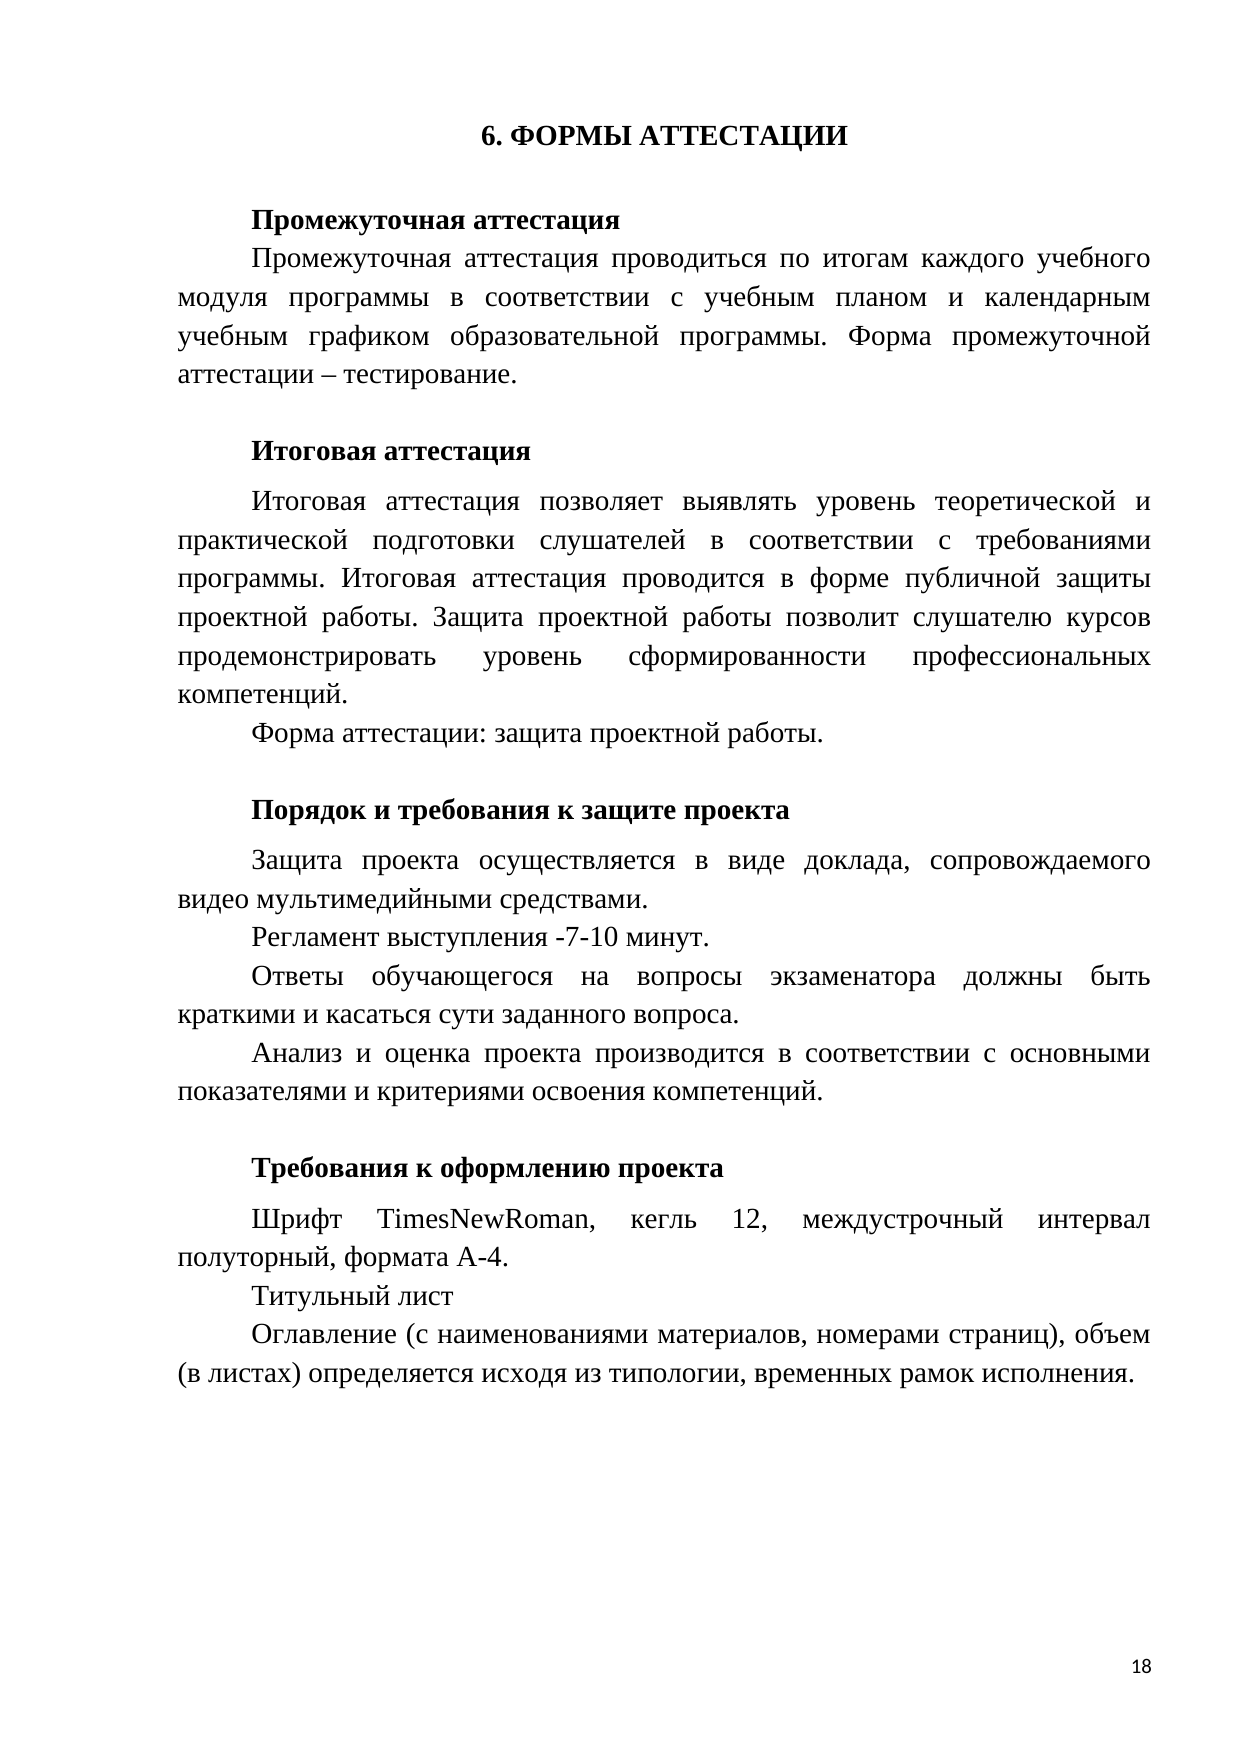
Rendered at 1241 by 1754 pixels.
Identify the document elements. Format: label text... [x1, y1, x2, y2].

text Защита проекта осуществляется в виде доклада, сопровождаемого видео мультимедийными средствами. [177, 842, 1152, 914]
text Шрифт TimesNewRoman, кегль 12, междустрочный интервал полуторный, формата А-4. [177, 1201, 1152, 1273]
text Итоговая аттестация позволяет выявлять уровень теоретической и практической подготовки слушателей в соответствии с требованиями программы. Итоговая аттестация проводится в форме публичной защиты проектной работы. Защита проектной работы позволит слушателю курсов продемонстрировать уровень сформированности профессиональных компетенций. [177, 483, 1152, 710]
text Итоговая аттестация [177, 433, 1152, 467]
text Ответы обучающегося на вопросы экзаменатора должны быть краткими и касаться сути заданного вопроса. [177, 958, 1152, 1030]
text Промежуточная аттестация проводиться по итогам каждого учебного модуля программы в соответствии с учебным планом и календарным учебным графиком образовательной программы. Форма промежуточной аттестации – тестирование. [177, 241, 1152, 390]
text Регламент выступления -7-10 минут. [177, 919, 1152, 953]
text Форма аттестации: защита проектной работы. [177, 715, 1152, 748]
subtitle 6. ФОРМЫ АТТЕСТАЦИИ [177, 118, 1152, 152]
text Требования к оформлению проекта [177, 1151, 1152, 1184]
text Оглавление (с наименованиями материалов, номерами страниц), объем (в листах) определяется исходя из типологии, временных рамок исполнения. [177, 1316, 1152, 1388]
text Промежуточная аттестация [177, 202, 1152, 236]
text Анализ и оценка проекта производится в соответствии с основными показателями и критериями освоения компетенций. [177, 1035, 1152, 1107]
text Порядок и требования к защите проекта [177, 792, 1152, 825]
text Титульный лист [177, 1278, 1152, 1311]
